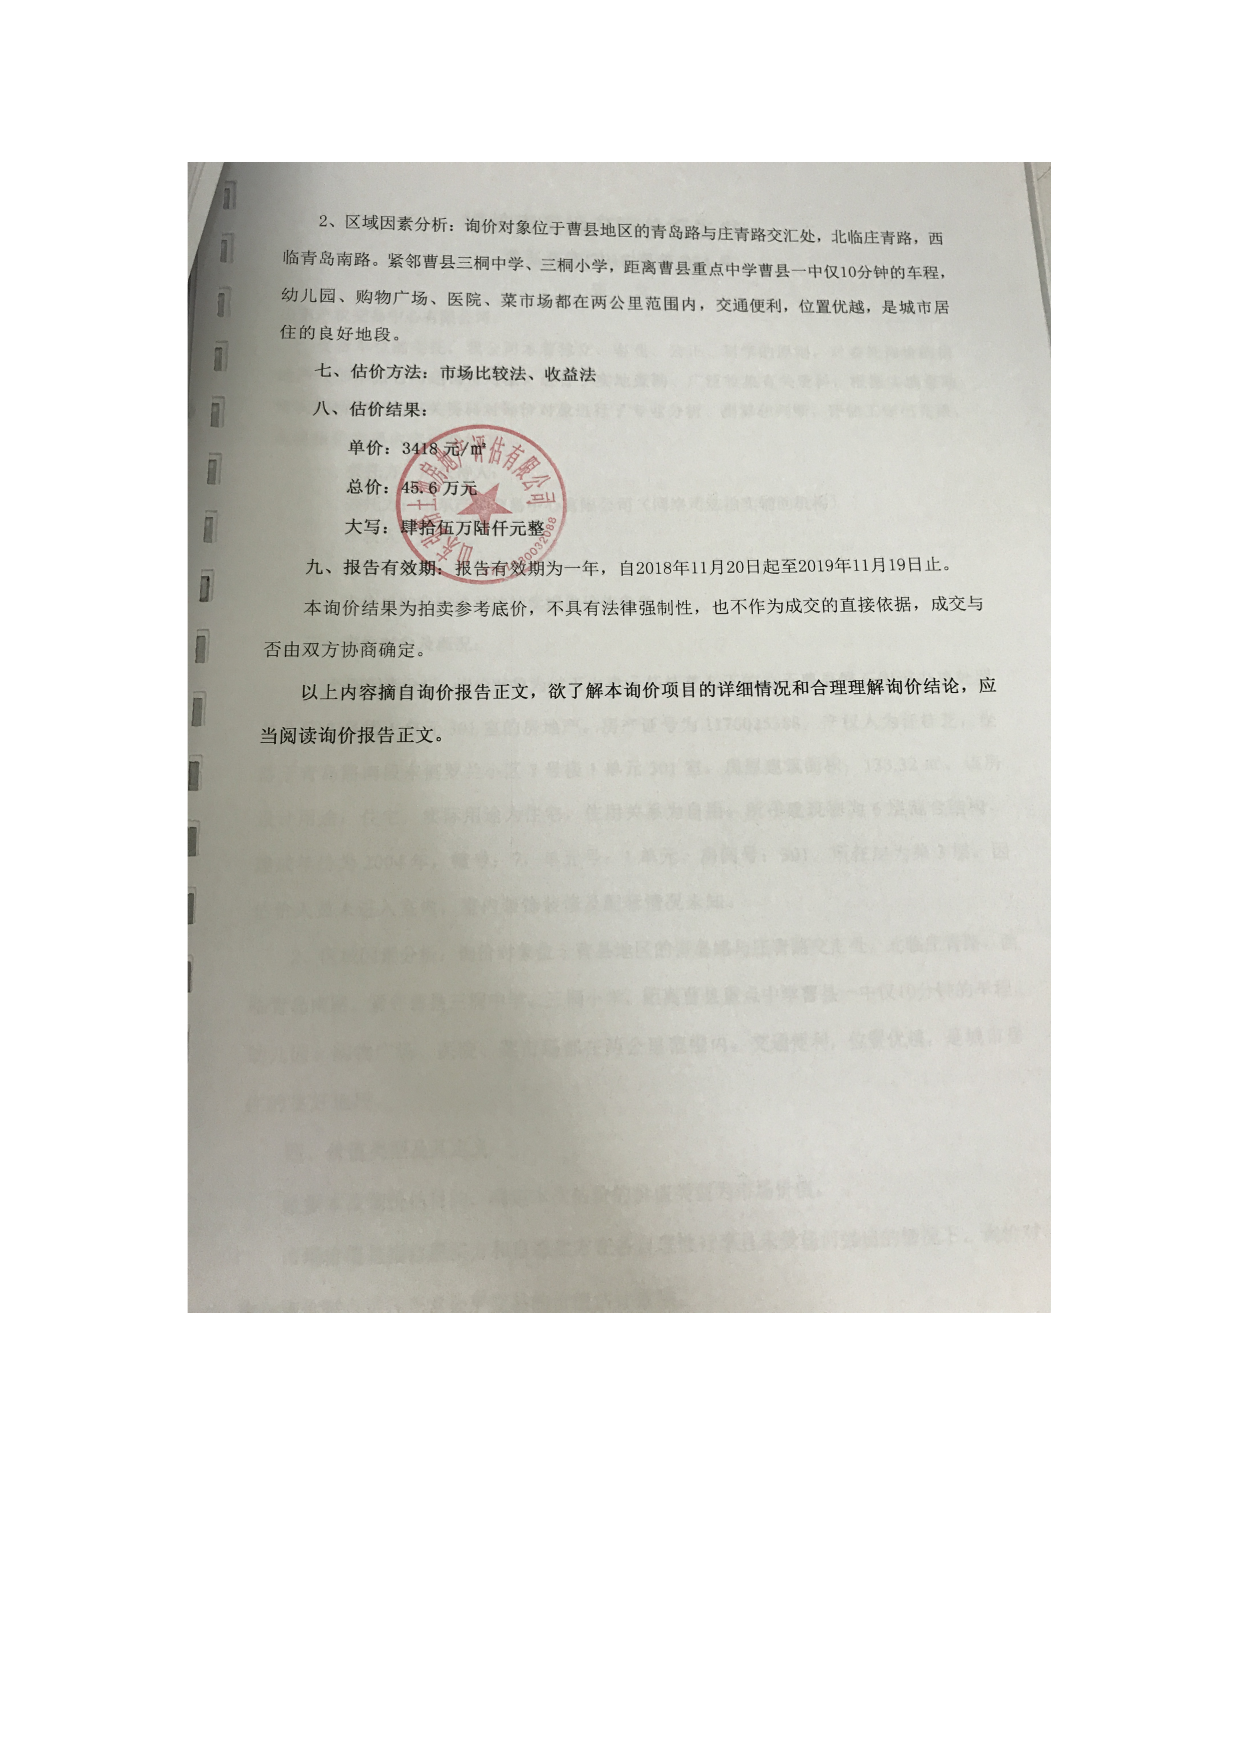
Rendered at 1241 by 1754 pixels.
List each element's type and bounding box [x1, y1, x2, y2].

picture [187, 162, 1051, 1313]
